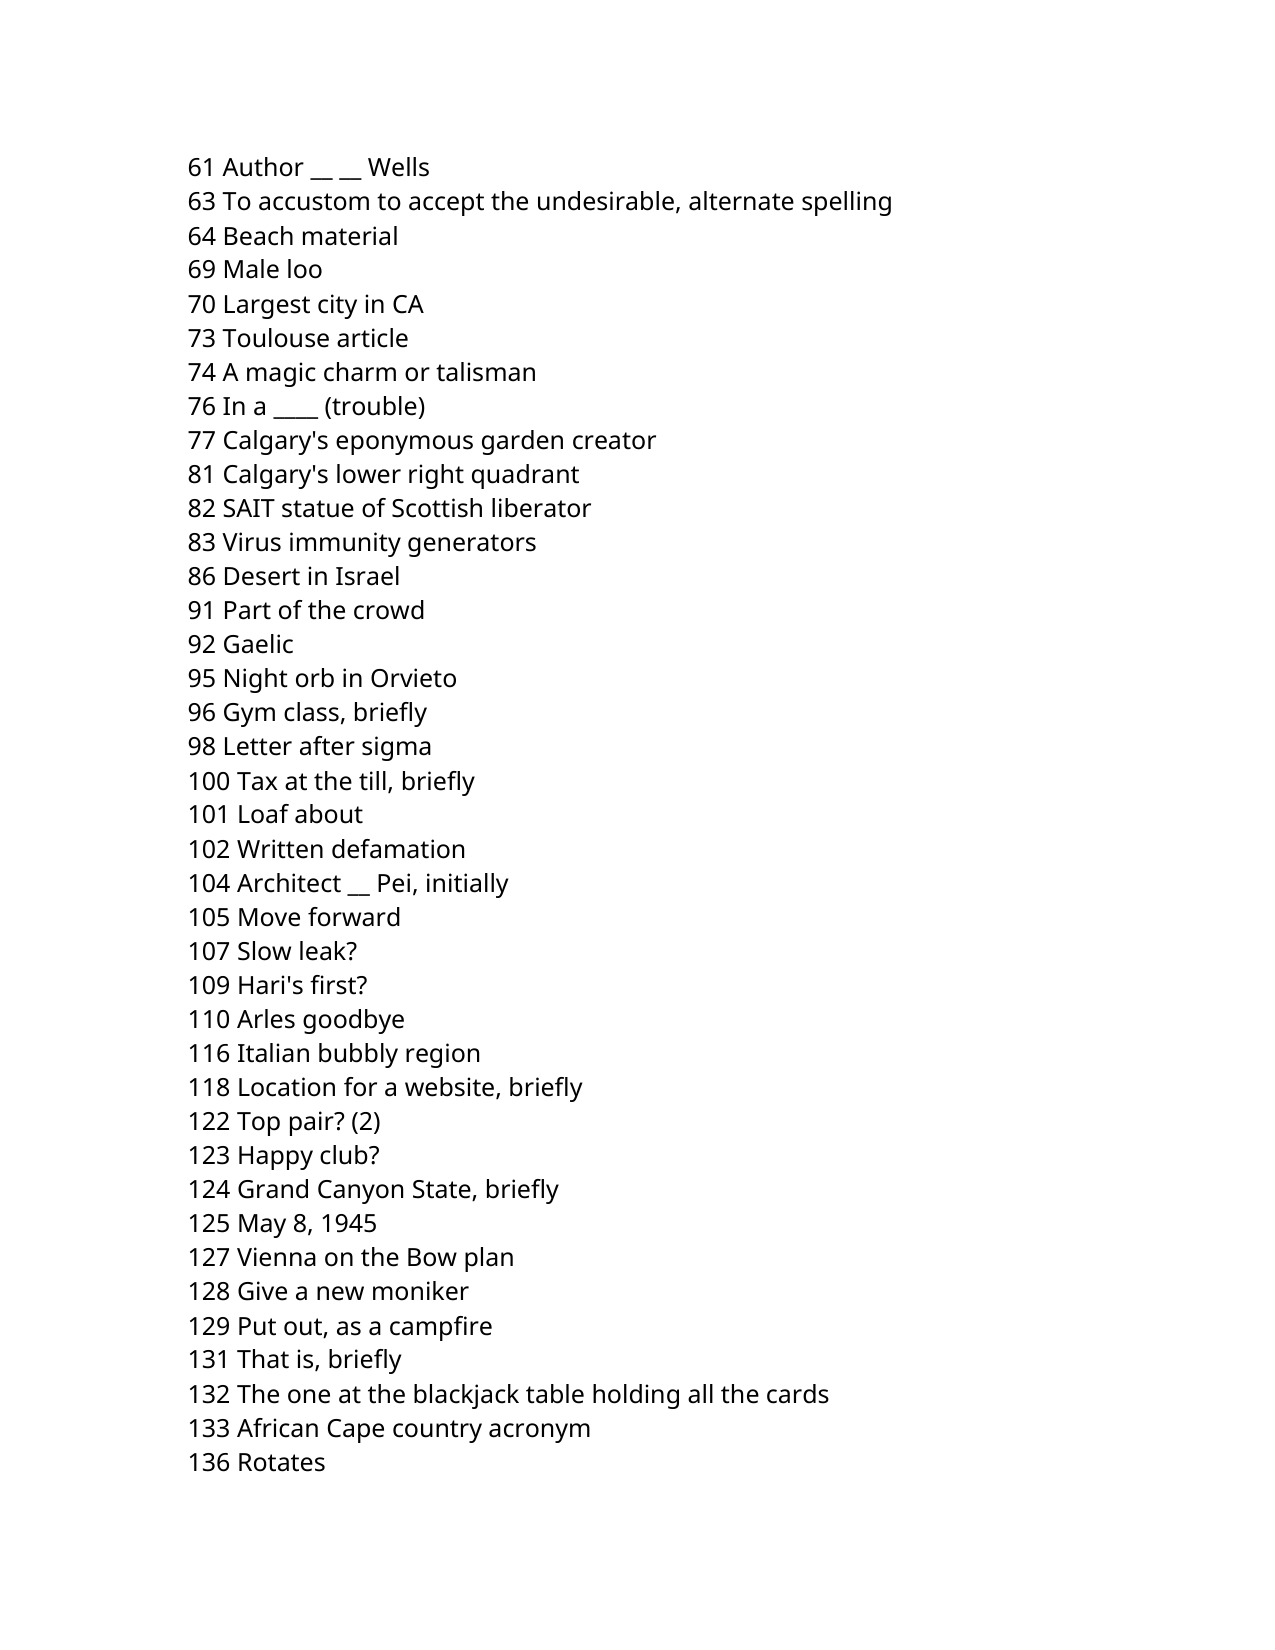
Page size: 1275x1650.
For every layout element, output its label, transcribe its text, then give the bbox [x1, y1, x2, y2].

text 91 Part of the crowd [187, 593, 1087, 627]
text 129 Put out, as a campfire [187, 1308, 1087, 1342]
text 77 Calgary's eponymous garden creator [187, 422, 1087, 457]
text 109 Hari's first? [187, 967, 1087, 1002]
text 123 Happy club? [187, 1138, 1087, 1172]
text 61 Author __ __ Wells [187, 150, 1087, 184]
text 133 African Cape country acronym [187, 1410, 1087, 1444]
text 81 Calgary's lower right quadrant [187, 457, 1087, 491]
text 73 Toulouse article [187, 320, 1087, 354]
text 64 Beach material [187, 218, 1087, 252]
text 101 Loaf about [187, 797, 1087, 831]
text 96 Gym class, briefly [187, 695, 1087, 729]
text 104 Architect __ Pei, initially [187, 865, 1087, 899]
text 69 Male loo [187, 252, 1087, 286]
text 118 Location for a website, briefly [187, 1070, 1087, 1104]
text 100 Tax at the till, briefly [187, 763, 1087, 797]
text 82 SAIT statue of Scottish liberator [187, 491, 1087, 525]
text 70 Largest city in CA [187, 286, 1087, 320]
text 122 Top pair? (2) [187, 1104, 1087, 1138]
text 92 Gaelic [187, 627, 1087, 661]
text 132 The one at the blackjack table holding all the cards [187, 1376, 1087, 1410]
text 128 Give a new moniker [187, 1274, 1087, 1308]
text 136 Rotates [187, 1444, 1087, 1478]
text 116 Italian bubbly region [187, 1036, 1087, 1070]
text 76 In a ____ (trouble) [187, 388, 1087, 422]
text 110 Arles goodbye [187, 1002, 1087, 1036]
text 63 To accustom to accept the undesirable, alternate spelling [187, 184, 1087, 218]
text 102 Written defamation [187, 831, 1087, 865]
text 131 That is, briefly [187, 1342, 1087, 1376]
text 107 Slow leak? [187, 933, 1087, 967]
text 86 Desert in Israel [187, 559, 1087, 593]
text 95 Night orb in Orvieto [187, 661, 1087, 695]
text 105 Move forward [187, 899, 1087, 933]
text 125 May 8, 1945 [187, 1206, 1087, 1240]
text 74 A magic charm or talisman [187, 354, 1087, 388]
text 98 Letter after sigma [187, 729, 1087, 763]
text 127 Vienna on the Bow plan [187, 1240, 1087, 1274]
text 124 Grand Canyon State, briefly [187, 1172, 1087, 1206]
text 83 Virus immunity generators [187, 525, 1087, 559]
